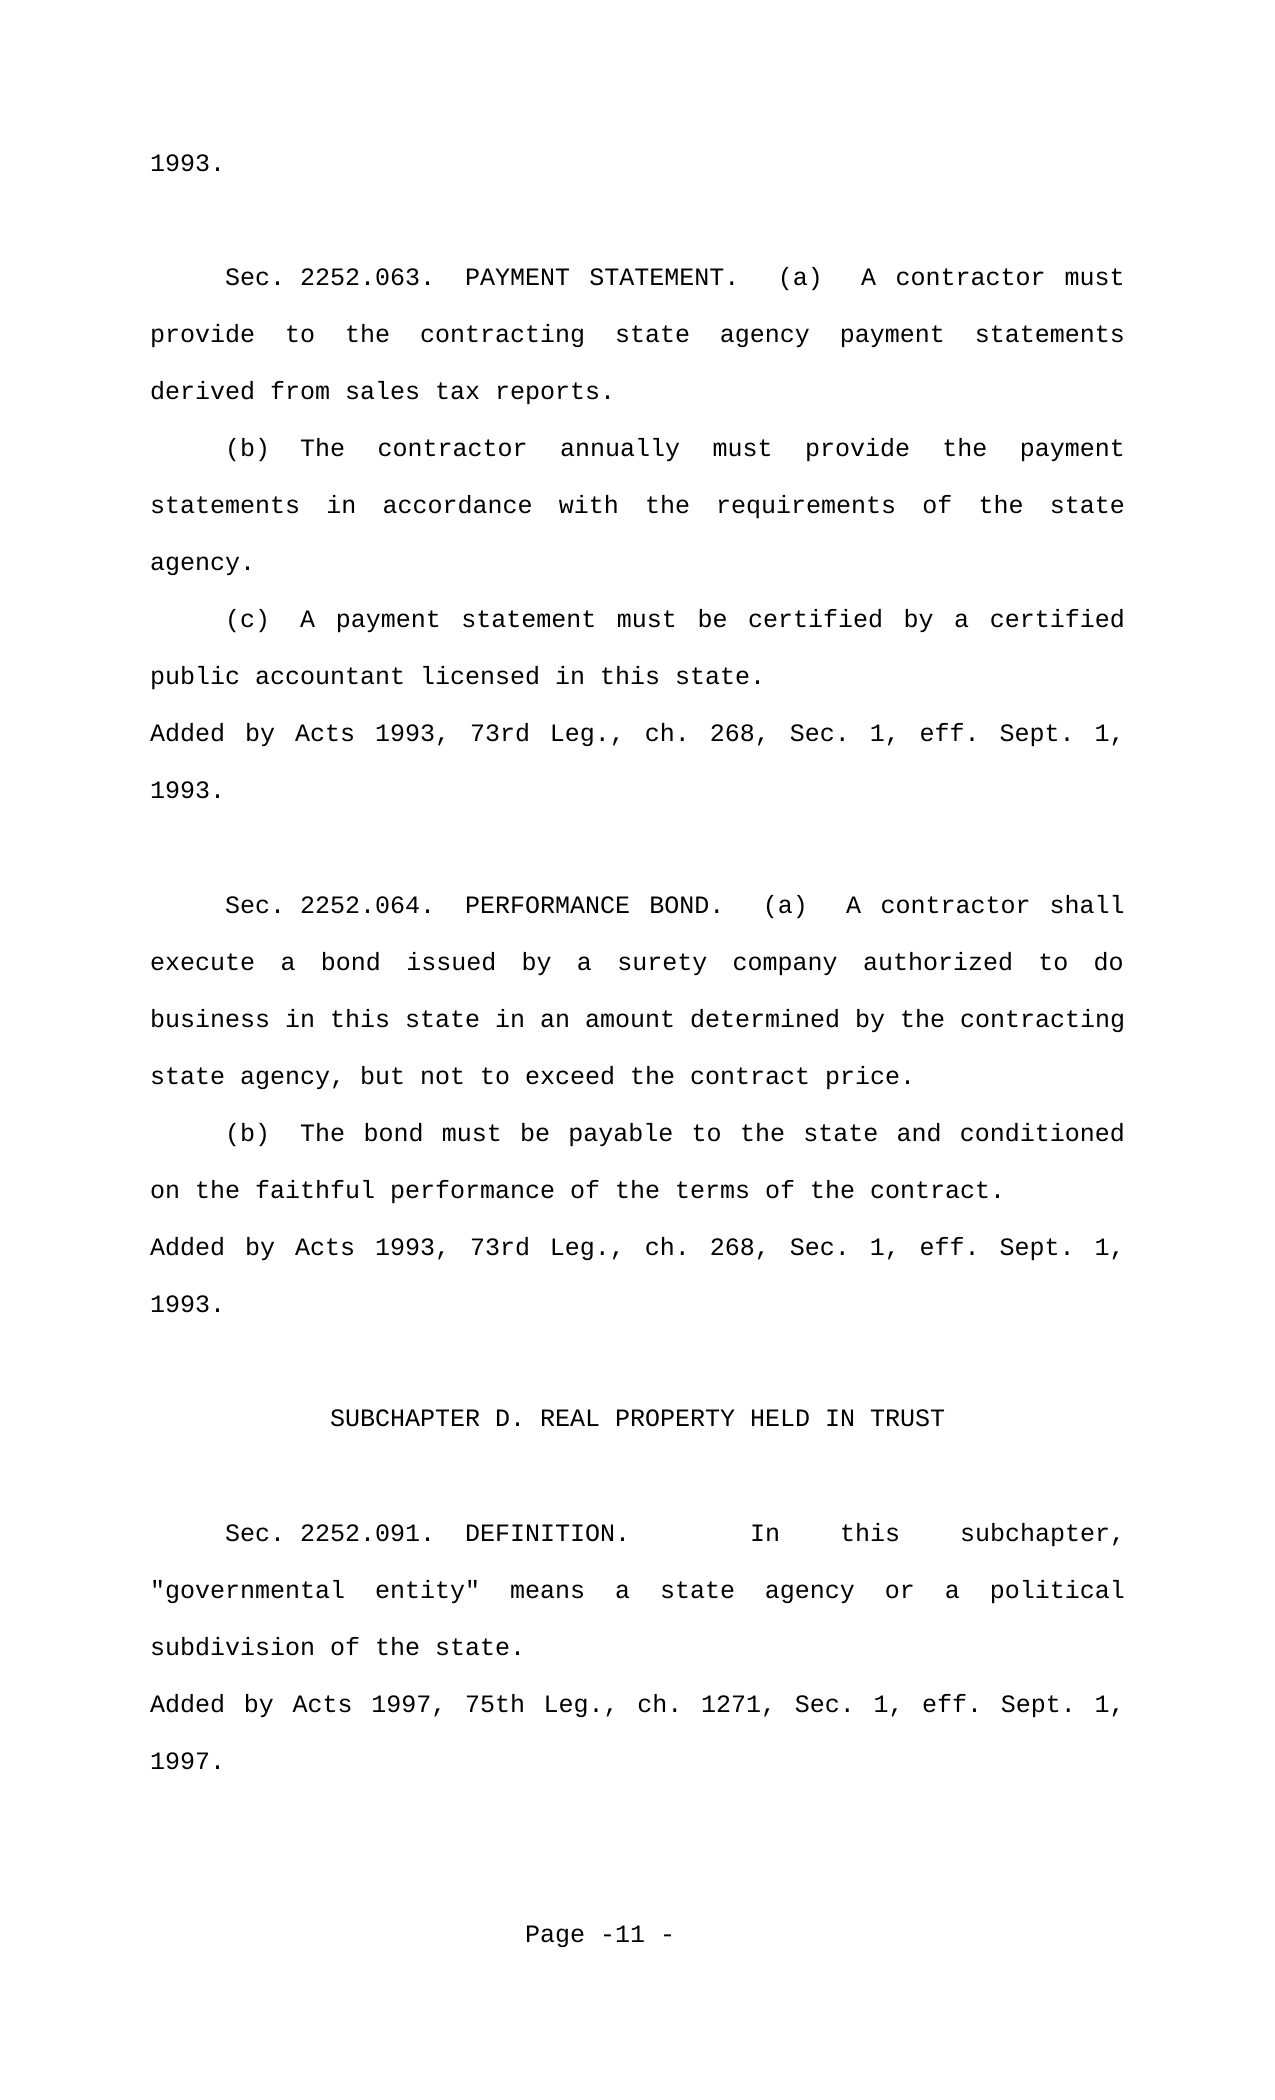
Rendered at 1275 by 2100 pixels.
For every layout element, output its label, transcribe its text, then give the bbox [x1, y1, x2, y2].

text Sec. 2252.064. PERFORMANCE BOND. (a) A contractor shall execute a bond issued by a surety company authorized to do business in this state in an amount determined by the contracting state agency, but not to exceed the contract price. [150, 892, 1125, 1092]
text Added by Acts 1997, 75th Leg., ch. 1271, Sec. 1, eff. Sept. 1, 1997. [150, 1691, 1125, 1777]
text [150, 150, 1125, 178]
text Added by Acts 1993, 73rd Leg., ch. 268, Sec. 1, eff. Sept. 1, 1993. [150, 1234, 1125, 1320]
text (b) The bond must be payable to the state and conditioned on the faithful performance of the terms of the contract. [150, 1120, 1125, 1206]
text (c) A payment statement must be certified by a certified public accountant licensed in this state. [150, 607, 1125, 692]
text Sec. 2252.091. DEFINITION. In this subchapter, "governmental entity" means a state agency or a political subdivision of the state. [150, 1520, 1125, 1663]
text SUBCHAPTER D. REAL PROPERTY HELD IN TRUST [150, 1406, 1125, 1434]
text (b) The contractor annually must provide the payment statements in accordance with the requirements of the state agency. [150, 435, 1125, 578]
text Sec. 2252.063. PAYMENT STATEMENT. (a) A contractor must provide to the contracting state agency payment statements derived from sales tax reports. [150, 264, 1125, 407]
text Added by Acts 1993, 73rd Leg., ch. 268, Sec. 1, eff. Sept. 1, 1993. [150, 721, 1125, 806]
